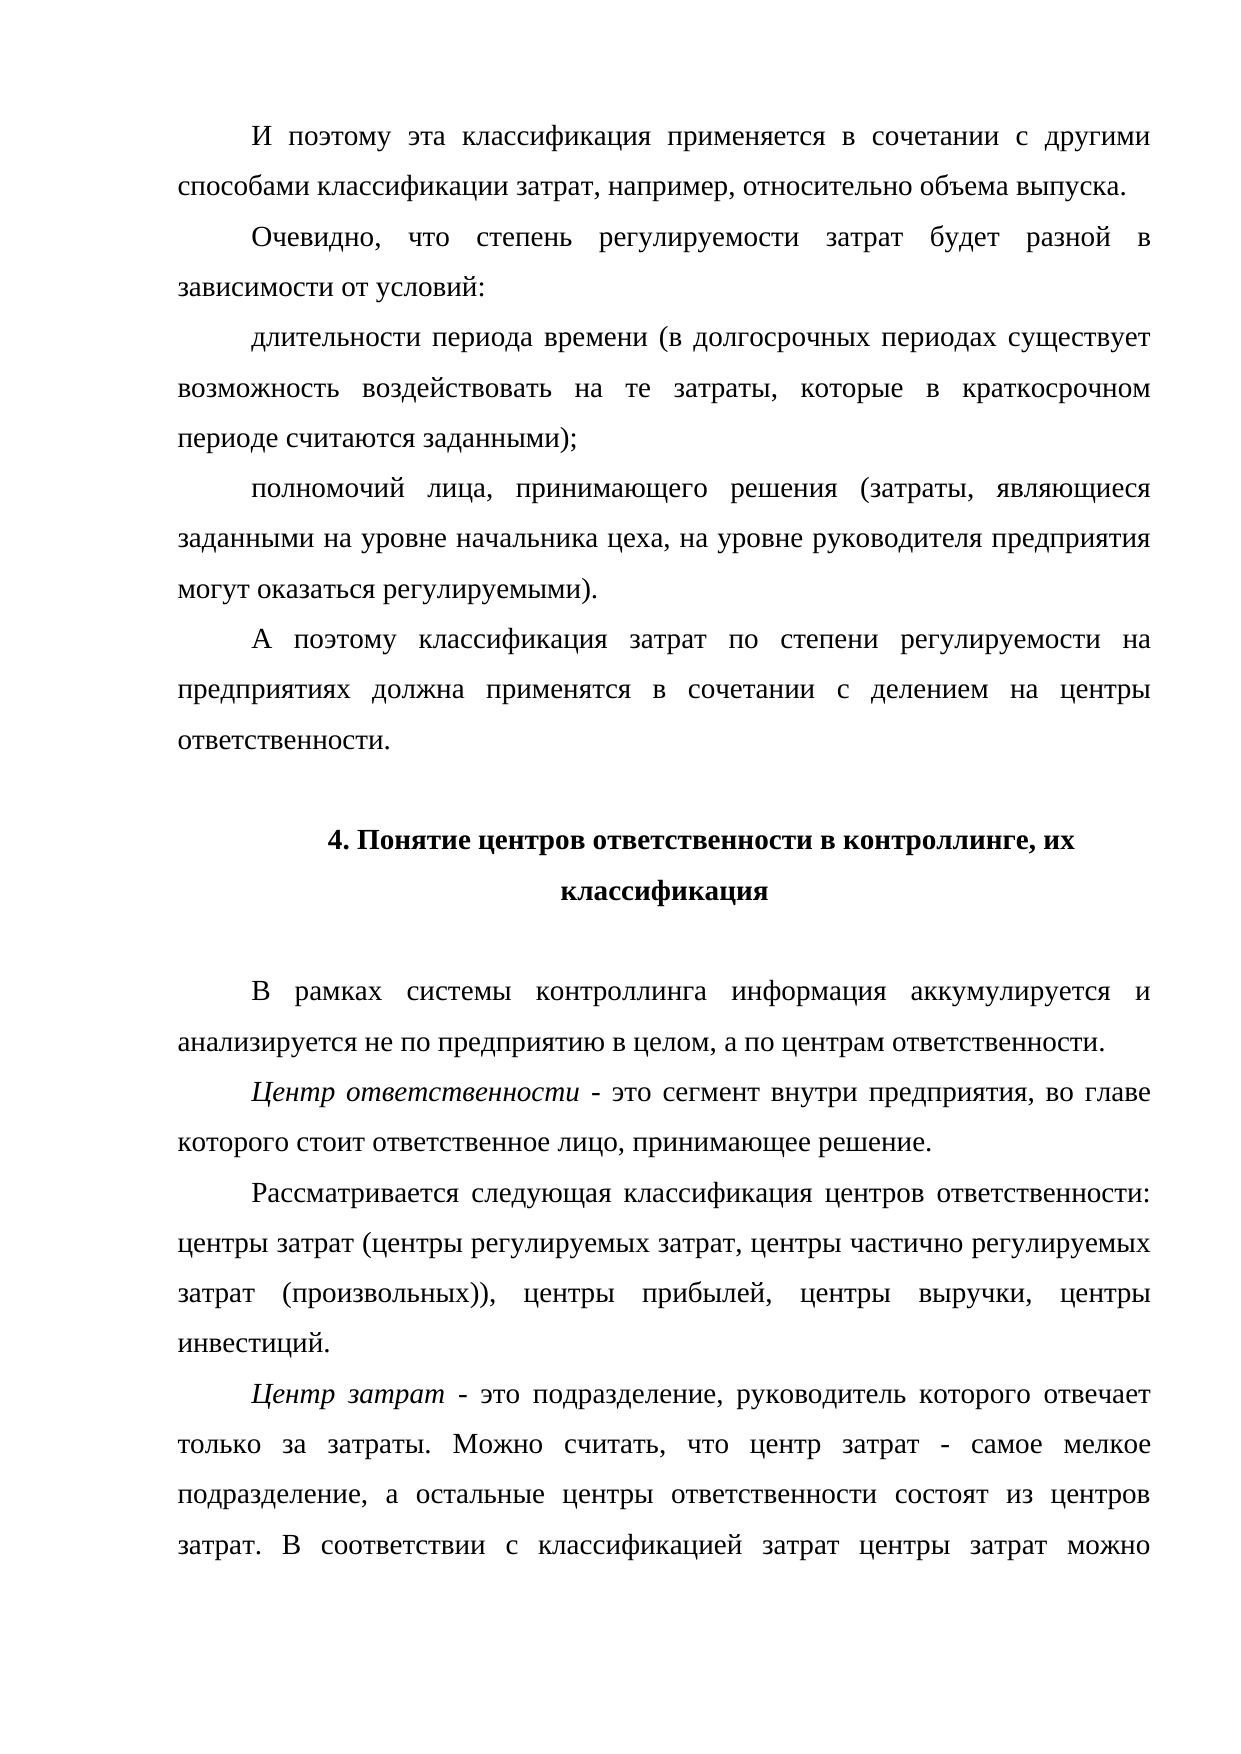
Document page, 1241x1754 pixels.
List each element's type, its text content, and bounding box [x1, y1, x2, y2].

text длительности периода времени (в долгосрочных периодах существует возможность воздействовать на те затраты, которые в краткосрочном периоде считаются заданными); [177, 319, 1152, 453]
text И поэтому эта классификация применяется в сочетании с другими способами классификации затрат, например, относительно объема выпуска. [177, 118, 1152, 202]
text А поэтому классификация затрат по степени регулируемости на предприятиях должна применятся в сочетании с делением на центры ответственности. [177, 621, 1152, 755]
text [177, 1376, 1152, 1560]
text Рассматривается следующая классификация центров ответственности: центры затрат (центры регулируемых затрат, центры частично регулируемых затрат (произвольных)), центры прибылей, центры выручки, центры инвестиций. [177, 1175, 1152, 1359]
text В рамках системы контроллинга информация аккумулируется и анализируется не по предприятию в целом, а по центрам ответственности. [177, 973, 1152, 1057]
text 4. Понятие центров ответственности в контроллинге, их классификация [177, 822, 1152, 906]
text полномочий лица, принимающего решения (затраты, являющиеся заданными на уровне начальника цеха, на уровне руководителя предприятия могут оказаться регулируемыми). [177, 470, 1152, 604]
text Очевидно, что степень регулируемости затрат будет разной в зависимости от условий: [177, 219, 1152, 303]
text Центр ответственности - это сегмент внутри предприятия, во главе которого стоит ответственное лицо, принимающее решение. [177, 1074, 1152, 1158]
